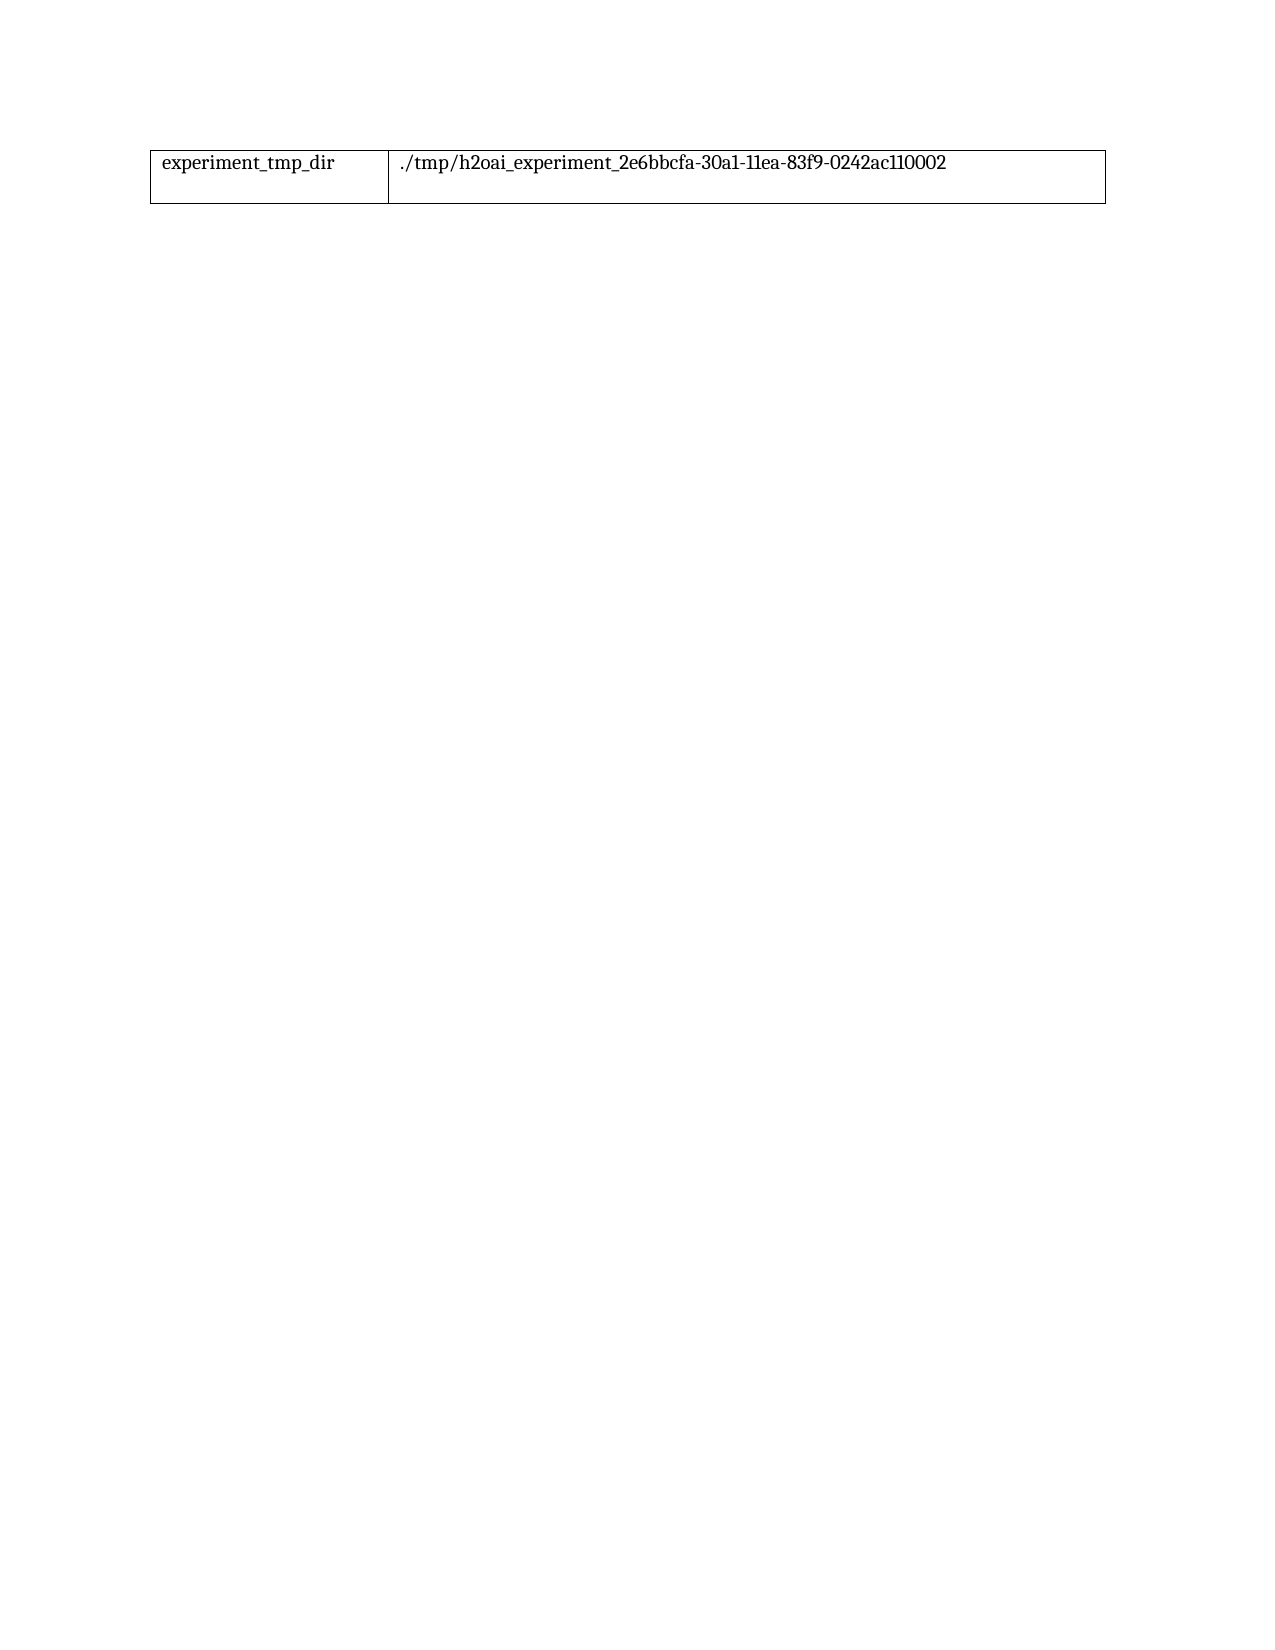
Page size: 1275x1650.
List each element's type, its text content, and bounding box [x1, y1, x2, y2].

table_cell experiment_tmp_dir [151, 151, 388, 203]
table_cell ./tmp/h2oai_experiment_2e6bbcfa-30a1-11ea-83f9-0242ac110002 [389, 151, 1105, 203]
